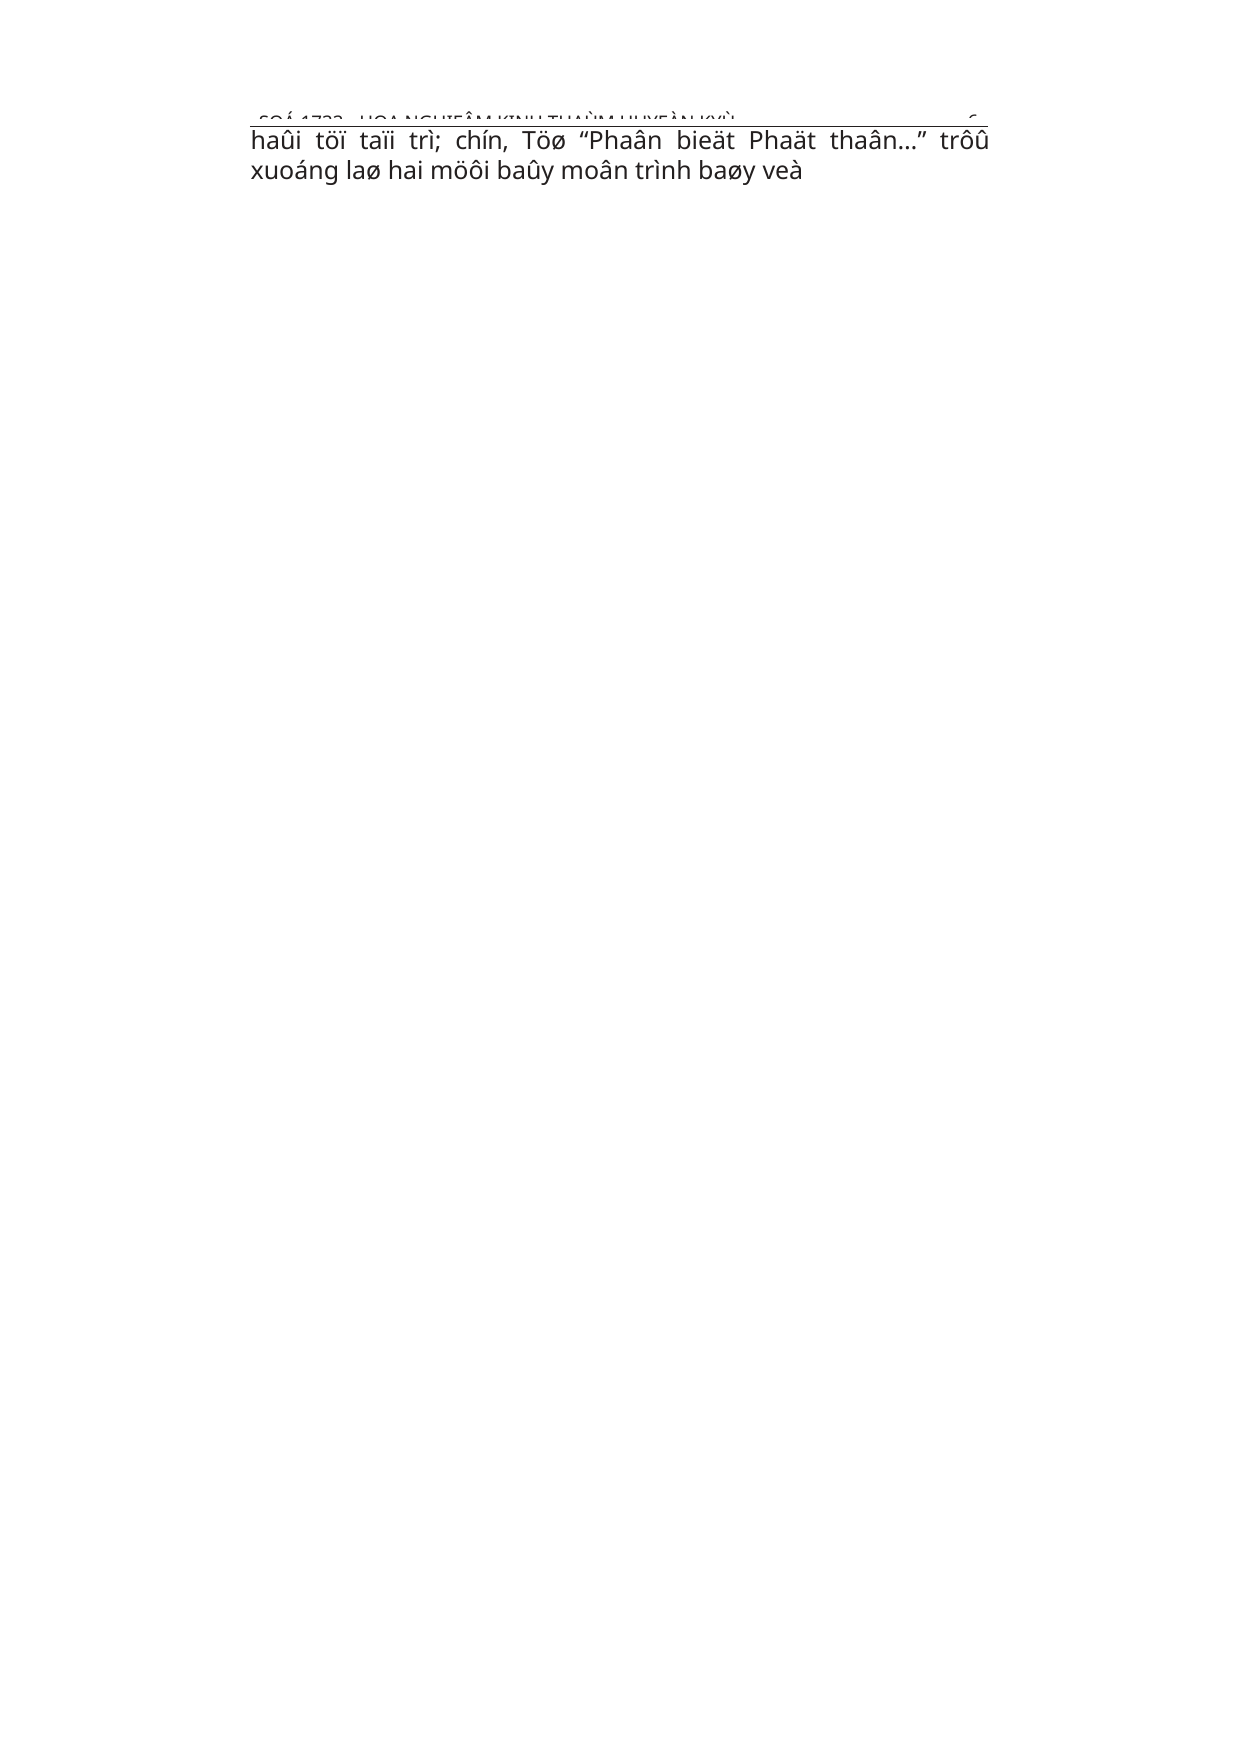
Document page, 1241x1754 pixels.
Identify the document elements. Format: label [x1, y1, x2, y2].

text [250, 125, 990, 187]
